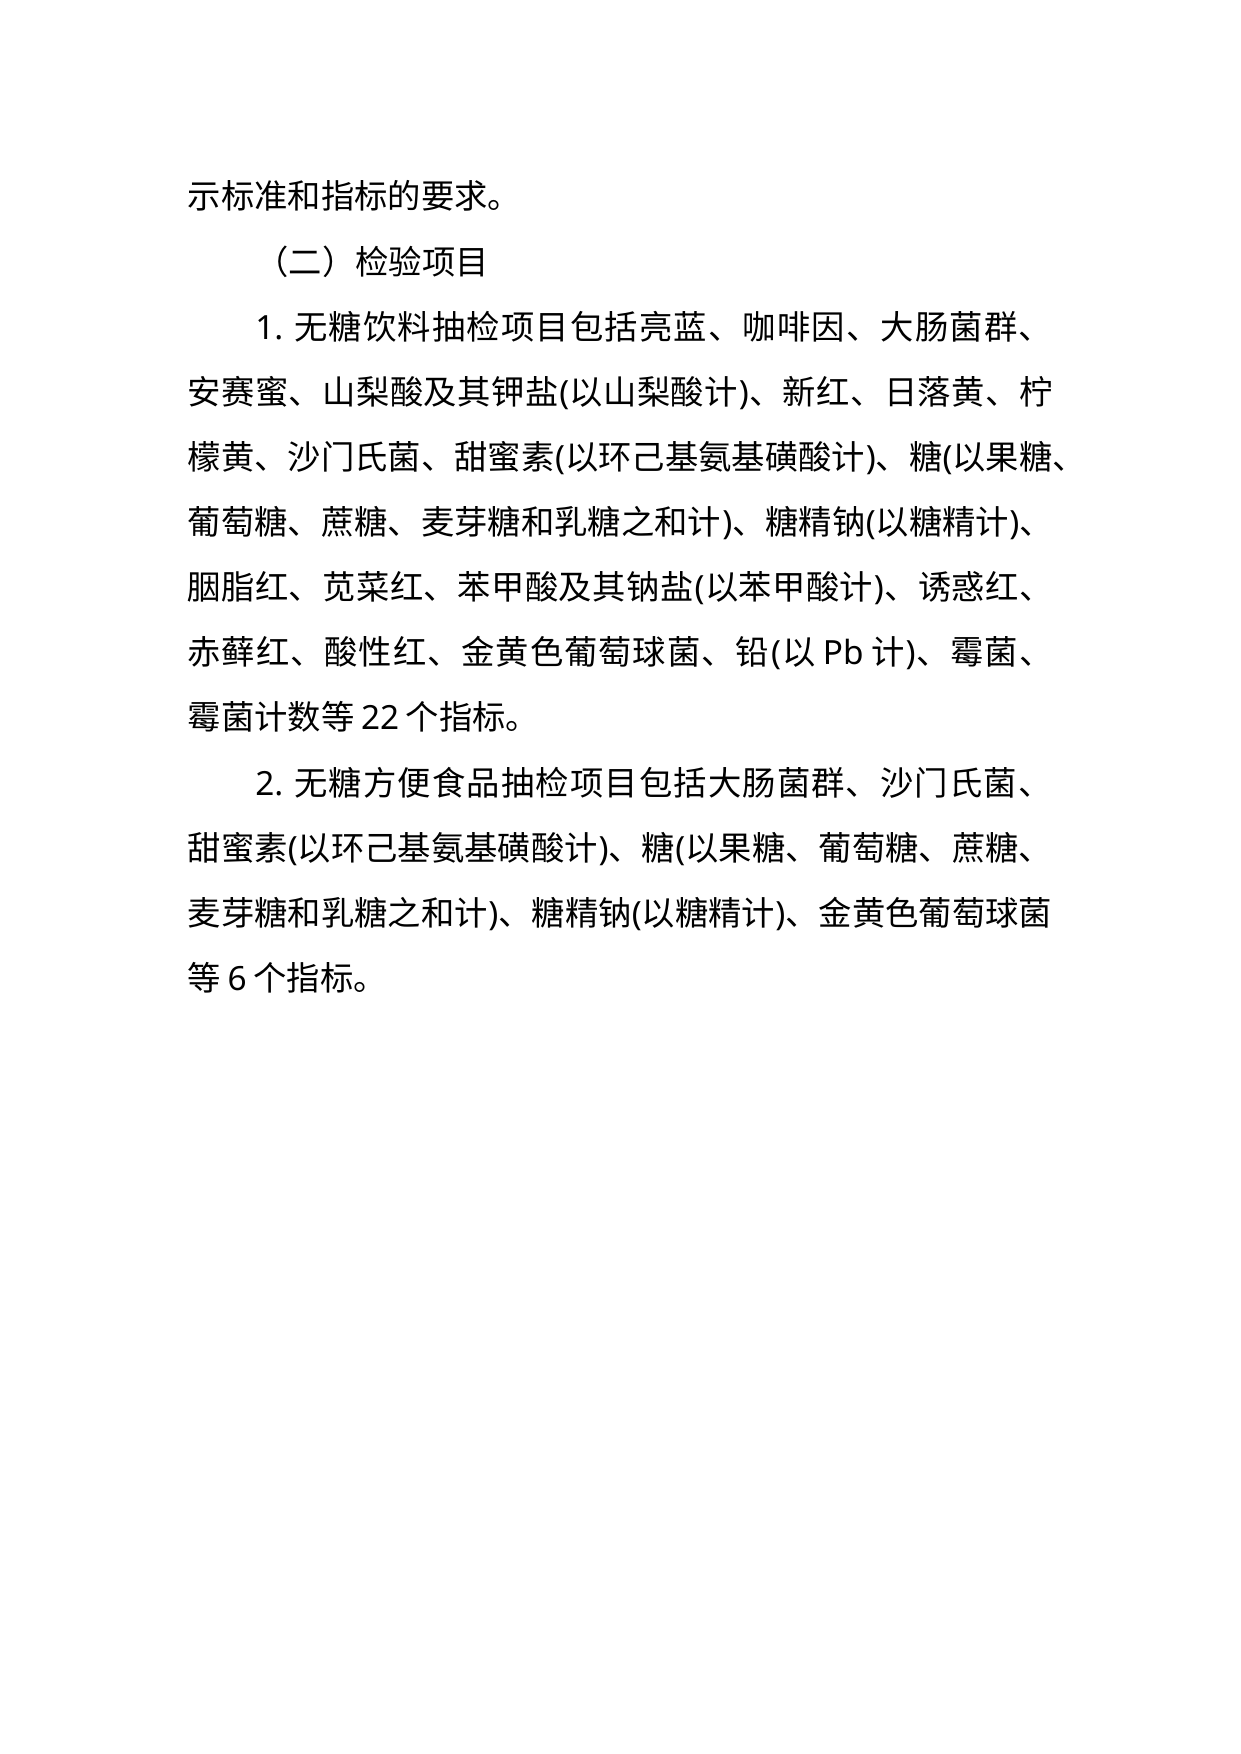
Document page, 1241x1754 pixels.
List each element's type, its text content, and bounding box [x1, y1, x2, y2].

text （二）检验项目 [187, 227, 1053, 292]
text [187, 162, 1053, 227]
text 1. 无糖饮料抽检项目包括亮蓝、咖啡因、大肠菌群、安赛蜜、山梨酸及其钾盐(以山梨酸计)、新红、日落黄、柠檬黄、沙门氏菌、甜蜜素(以环己基氨基磺酸计)、糖(以果糖、葡萄糖、蔗糖、麦芽糖和乳糖之和计)、糖精钠(以糖精计)、胭脂红、苋菜红、苯甲酸及其钠盐(以苯甲酸计)、诱惑红、赤藓红、酸性红、金黄色葡萄球菌、铅(以Pb计)、霉菌、霉菌计数等22个指标。 [187, 293, 1053, 748]
text 2. 无糖方便食品抽检项目包括大肠菌群、沙门氏菌、甜蜜素(以环己基氨基磺酸计)、糖(以果糖、葡萄糖、蔗糖、麦芽糖和乳糖之和计)、糖精钠(以糖精计)、金黄色葡萄球菌等6个指标。 [187, 748, 1053, 1008]
